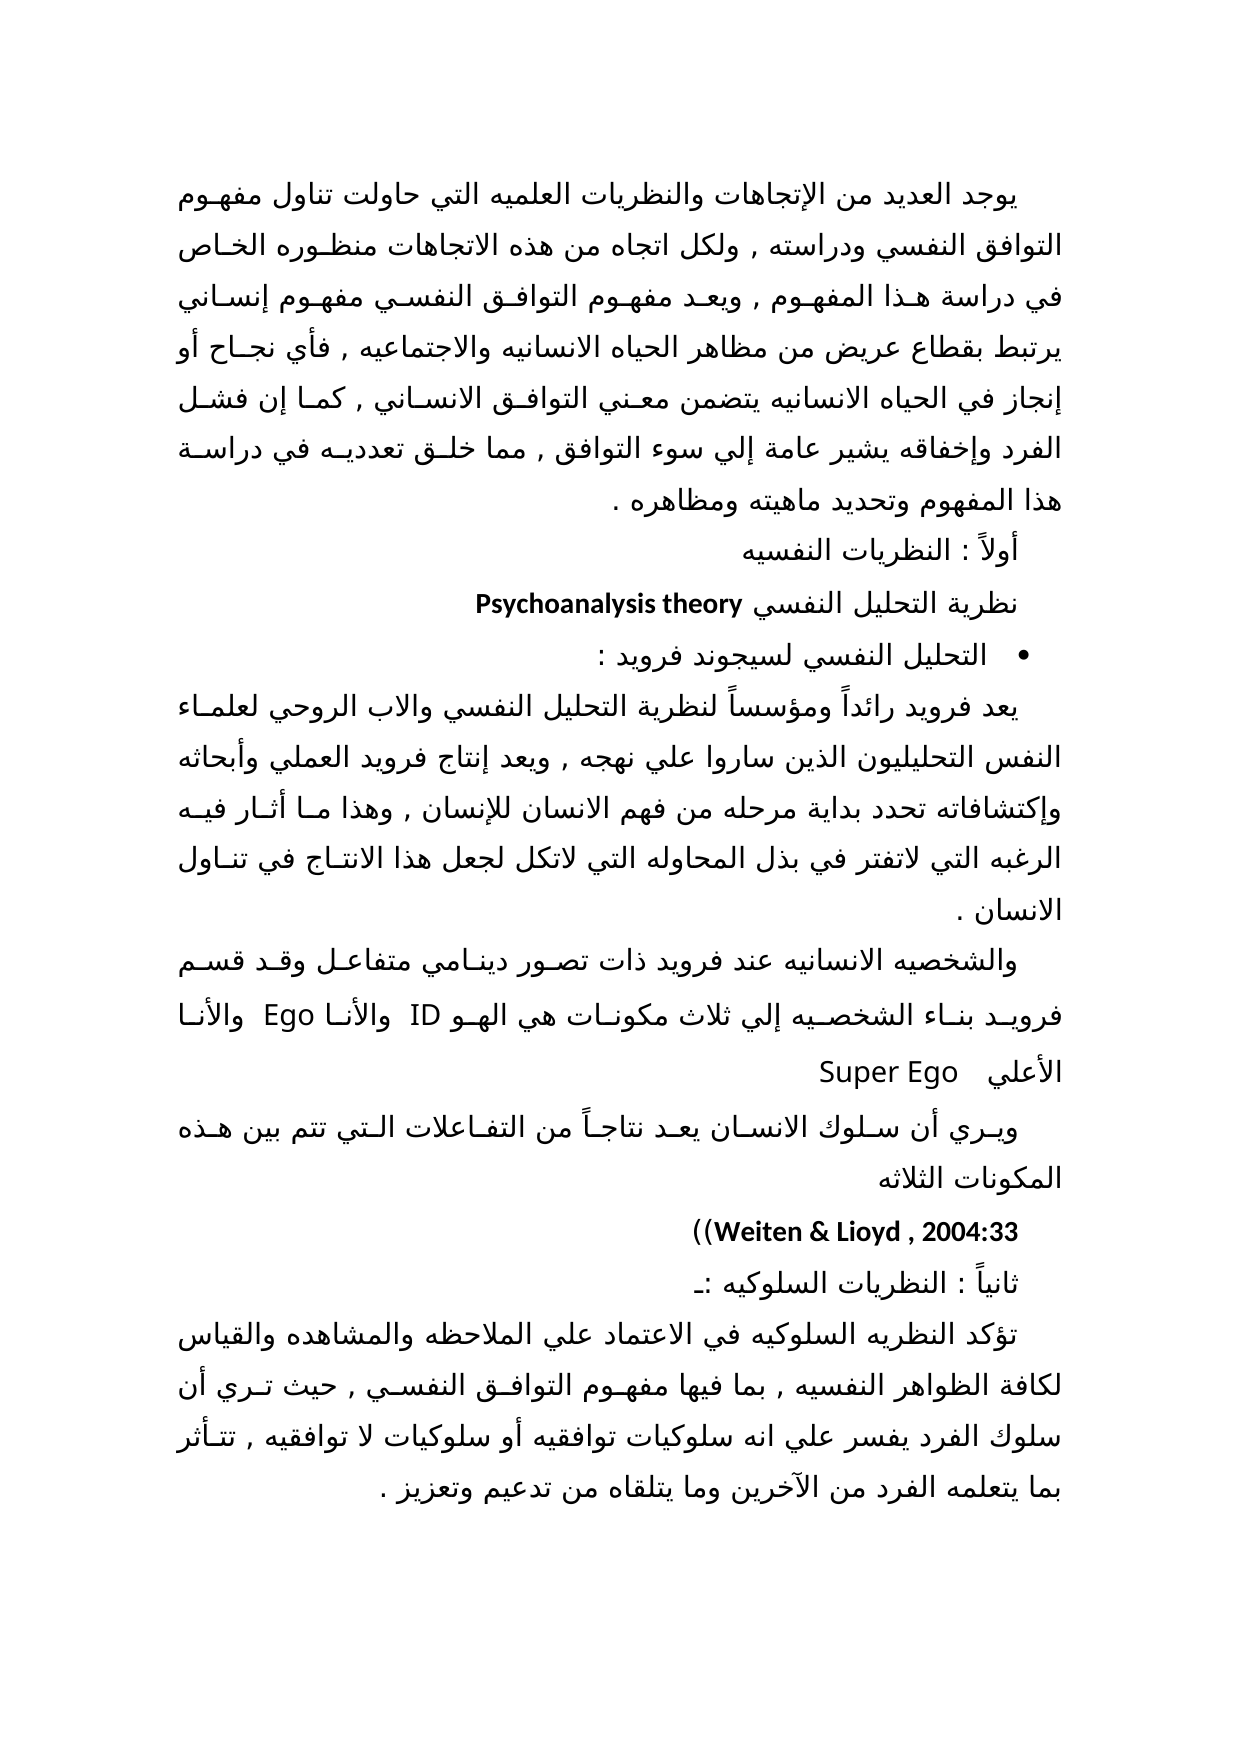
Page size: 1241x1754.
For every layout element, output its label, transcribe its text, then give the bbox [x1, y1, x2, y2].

list والشخصيه الانسانيه عند فرويد ذات تصور دينامي متفاعل وقد قسم فرويد بناء الشخصيه إلي ثلاث مكونات هي الهو ID والأنا Ego والأنا الأعلي Super Ego [177, 944, 1063, 1091]
text تؤكد النظريه السلوكيه في الاعتماد علي الملاحظه والمشاهده والقياس لكافة الظواهر النفسيه , بما فيها مفهوم التوافق النفسي , حيث تري أن سلوك الفرد يفسر علي انه سلوكيات توافقيه أو سلوكيات لا توافقيه , تتأثر بما يتعلمه الفرد من الآخرين وما يتلقاه من تدعيم وتعزيز . [177, 1317, 1063, 1504]
text أولاً : النظريات النفسيه [177, 534, 1063, 568]
text نظرية التحليل النفسي Psychoanalysis theory [177, 585, 1063, 620]
list ويري أن سلوك الانسان يعد نتاجاً من التفاعلات التي تتم بين هذه المكونات الثلاثه [177, 1111, 1063, 1196]
list Weiten & Lioyd , 2004:33)) [177, 1213, 1063, 1248]
list التحليل النفسي لسيجوند فرويد : [177, 638, 1063, 672]
list يعد فرويد رائداً ومؤسساً لنظرية التحليل النفسي والاب الروحي لعلماء النفس التحليليون الذين ساروا علي نهجه , ويعد إنتاج فرويد العملي وأبحاثه وإكتشافاته تحدد بداية مرحله من فهم الانسان للإنسان , وهذا ما أثار فيه الرغبه التي لاتفتر في بذل المحاوله التي لاتكل لجعل هذا الانتاج في تناول الانسان . [177, 689, 1063, 927]
text يوجد العديد من الإتجاهات والنظريات العلميه التي حاولت تناول مفهوم التوافق النفسي ودراسته , ولكل اتجاه من هذه الاتجاهات منظوره الخاص في دراسة هذا المفهوم , ويعد مفهوم التوافق النفسي مفهوم إنساني يرتبط بقطاع عريض من مظاهر الحياه الانسانيه والاجتماعيه , فأي نجاح أو إنجاز في الحياه الانسانيه يتضمن معني التوافق الانساني , كما إن فشل الفرد وإخفاقه يشير عامة إلي سوء التوافق , مما خلق تعدديه في دراسة هذا المفهوم وتحديد ماهيته ومظاهره . [177, 177, 1063, 517]
text ثانياً : النظريات السلوكيه :ـ [177, 1266, 1063, 1300]
